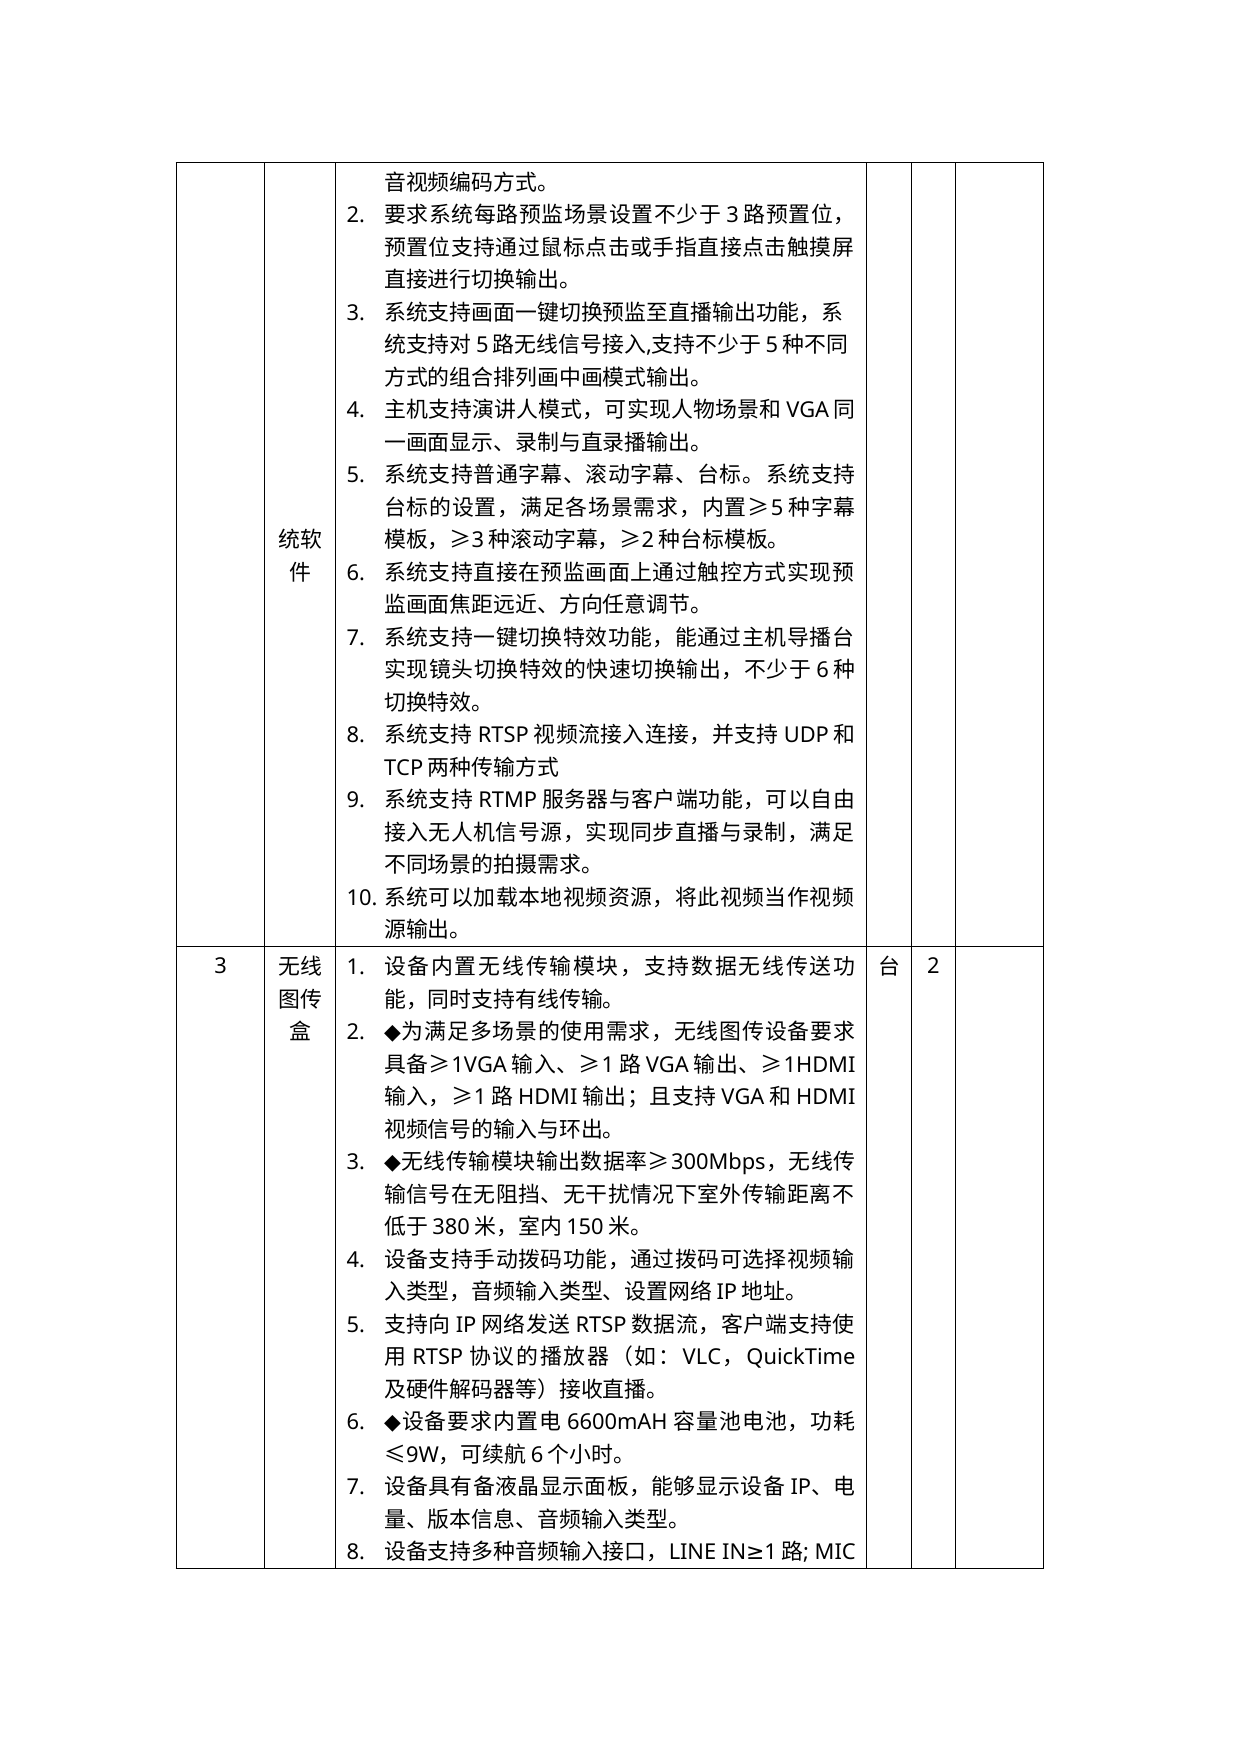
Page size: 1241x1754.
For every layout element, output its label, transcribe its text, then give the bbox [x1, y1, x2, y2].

table_cell 3 [177, 947, 264, 1568]
table_cell [956, 947, 1043, 1568]
table_cell 2 [177, 163, 264, 946]
table_cell 无线图传盒 [265, 947, 335, 1568]
table_cell 套 [867, 163, 911, 946]
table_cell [336, 163, 866, 946]
table_cell 无线直播台系统软件 [265, 163, 335, 946]
table_cell 2 [912, 947, 955, 1568]
table_cell [956, 163, 1043, 946]
table_cell 2 [912, 163, 955, 946]
table_cell 台 [867, 947, 911, 1568]
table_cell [336, 947, 866, 1568]
